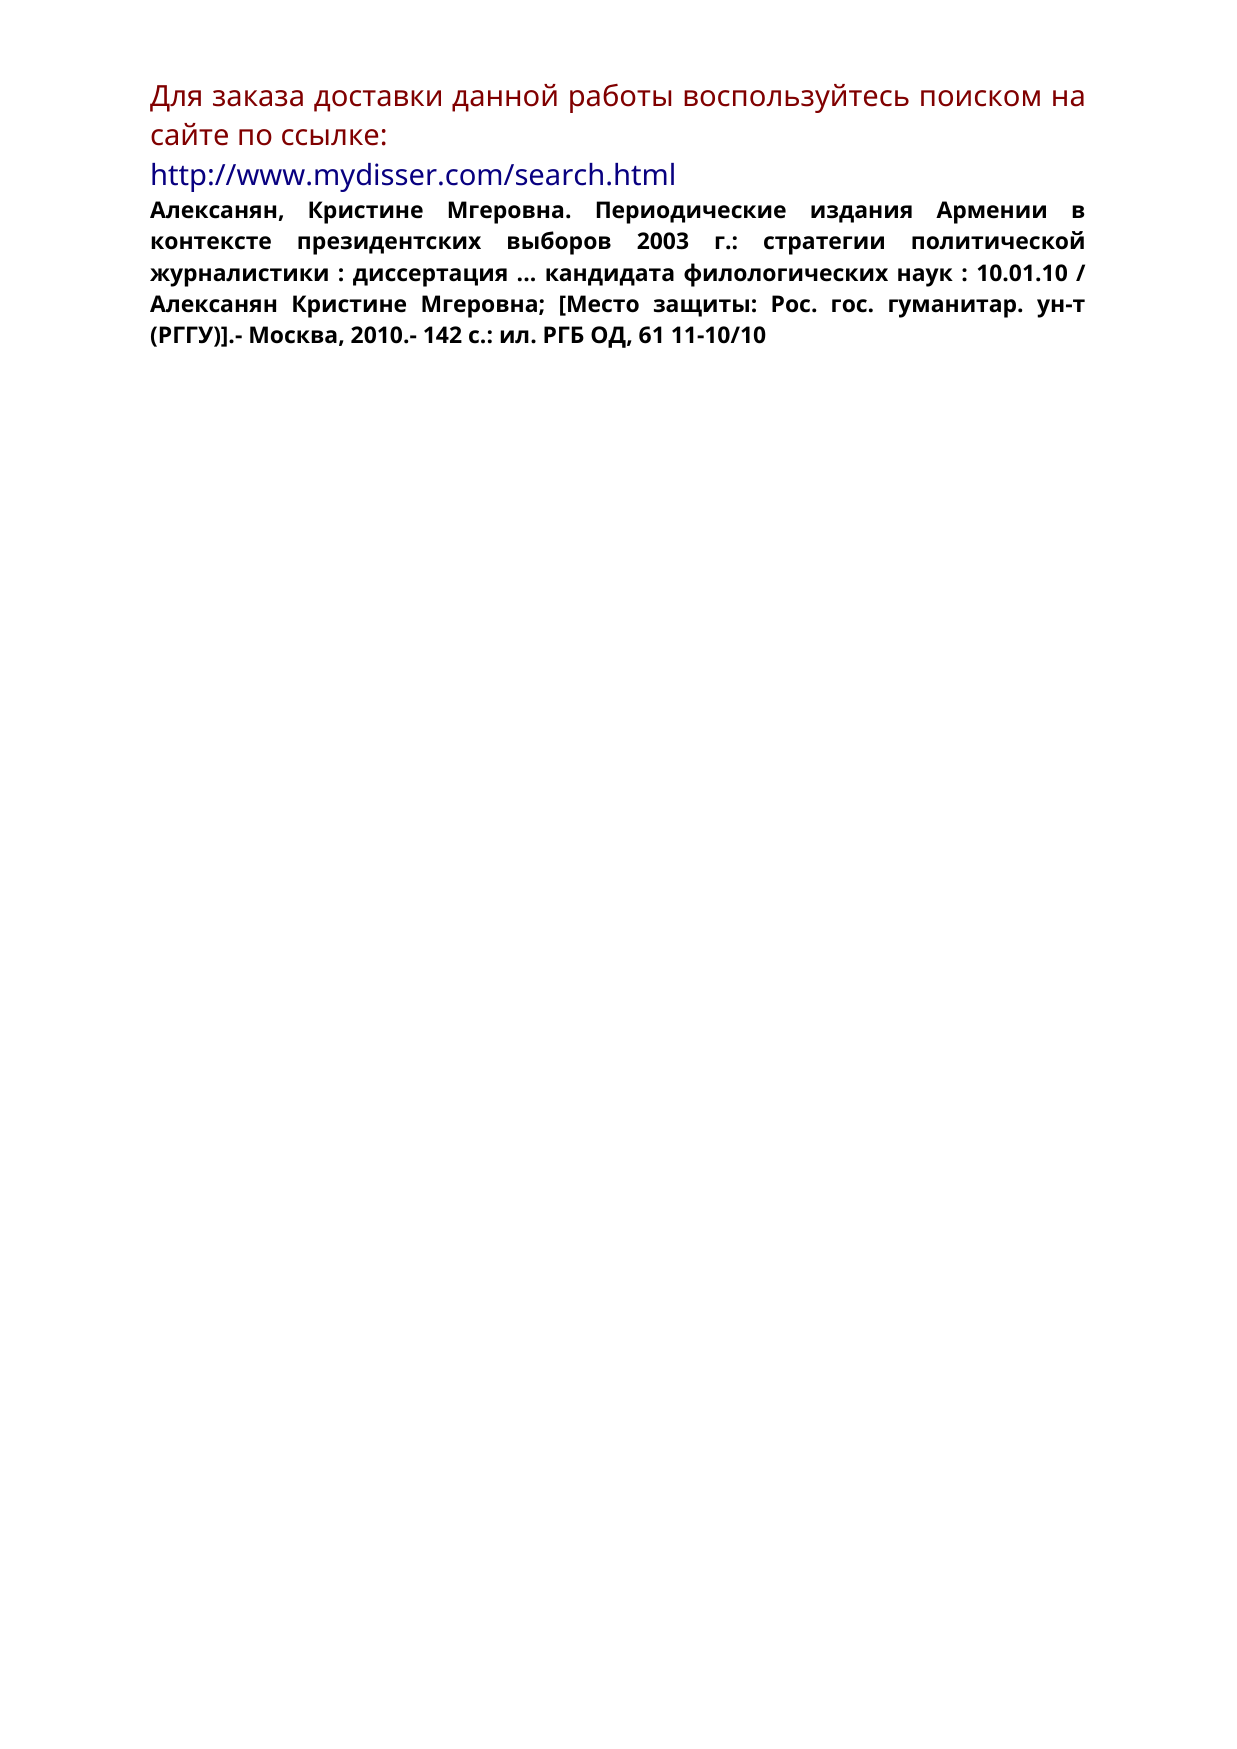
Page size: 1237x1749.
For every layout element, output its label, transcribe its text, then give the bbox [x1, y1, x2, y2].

text Алексанян, Кристине Мгеровна. Периодические издания Армении в контексте президентских выборов 2003 г.: стратегии политической журналистики : диссертация ... кандидата филологических наук : 10.01.10 / Алексанян Кристине Мгеровна; [Место защиты: Рос. гос. гуманитар. ун-т (РГГУ)].- Москва, 2010.- 142 с.: ил. РГБ ОД, 61 11-10/10 [150, 194, 1086, 350]
